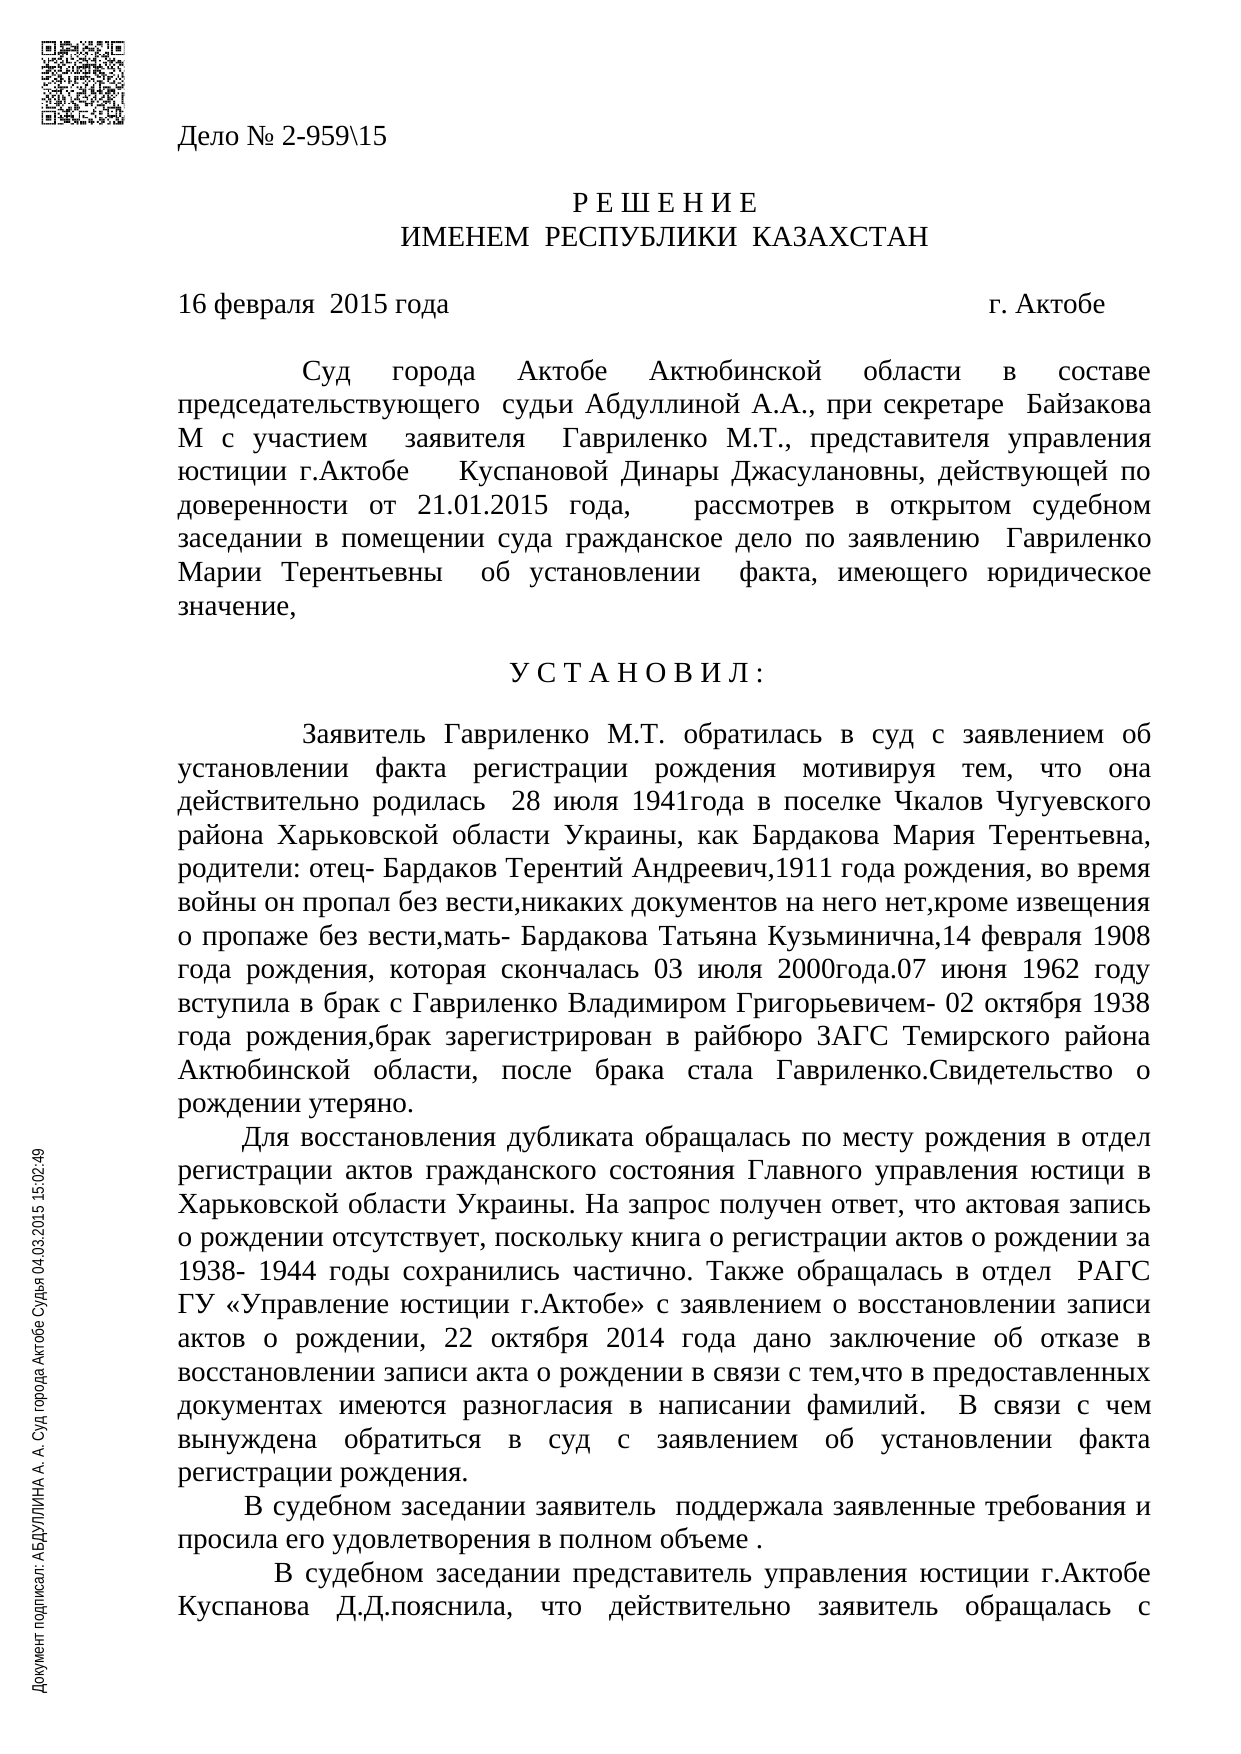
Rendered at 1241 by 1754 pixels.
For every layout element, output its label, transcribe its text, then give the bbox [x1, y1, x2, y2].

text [177, 1555, 1152, 1622]
text Для восстановления дубликата обращалась по месту рождения в отдел регистрации актов гражданского состояния Главного управления юстици в Харьковской области Украины. На запрос получен ответ, что актовая запись о рождении отсутствует, поскольку книга о регистрации актов о рождении за 1938- 1944 годы сохранились частично. Также обращалась в отдел РАГС ГУ «Управление юстиции г.Актобе» с заявлением о восстановлении записи актов о рождении, 22 октября 2014 года дано заключение об отказе в восстановлении записи акта о рождении в связи с тем,что в предоставленных документах имеются разногласия в написании фамилий. В связи с чем вынуждена обратиться в суд с заявлением об установлении факта регистрации рождения. [177, 1119, 1152, 1488]
text Заявитель Гавриленко М.Т. обратилась в суд с заявлением об установлении факта регистрации рождения мотивируя тем, что она действительно родилась 28 июля 1941года в поселке Чкалов Чугуевского района Харьковской области Украины, как Бардакова Мария Терентьевна, родители: отец- Бардаков Терентий Андреевич,1911 года рождения, во время войны он пропал без вести,никаких документов на него нет,кроме извещения о пропаже без вести,мать- Бардакова Татьяна Кузьминична,14 февраля 1908 года рождения, которая скончалась 03 июля 2000года.07 июня 1962 году вступила в брак с Гавриленко Владимиром Григорьевичем- 02 октября 1938 года рождения,брак зарегистрирован в райбюро ЗАГС Темирского района Актюбинской области, после брака стала Гавриленко.Свидетельство о рождении утеряно. [177, 716, 1152, 1119]
text У С Т А Н О В И Л : [177, 655, 1152, 688]
text Р Е Ш Е Н И Е [177, 185, 1152, 219]
text ИМЕНЕМ РЕСПУБЛИКИ КАЗАХСТАН [177, 219, 1152, 252]
text Дело № 2-959\15 [177, 118, 1152, 152]
text Суд города Актобе Актюбинской области в составе председательствующего судьи Абдуллиной А.А., при секретаре Байзакова М с участием заявителя Гавриленко М.Т., представителя управления юстиции г.Актобе Куспановой Динары Джасулановны, действующей по доверенности от 21.01.2015 года, рассмотрев в открытом судебном заседании в помещении суда гражданское дело по заявлению Гавриленко Марии Терентьевны об установлении факта, имеющего юридическое значение, [177, 353, 1152, 621]
text В судебном заседании заявитель поддержала заявленные требования и просила его удовлетворения в полном объеме . [177, 1488, 1152, 1555]
text 16 февраля 2015 года г. Актобе [177, 286, 1152, 319]
